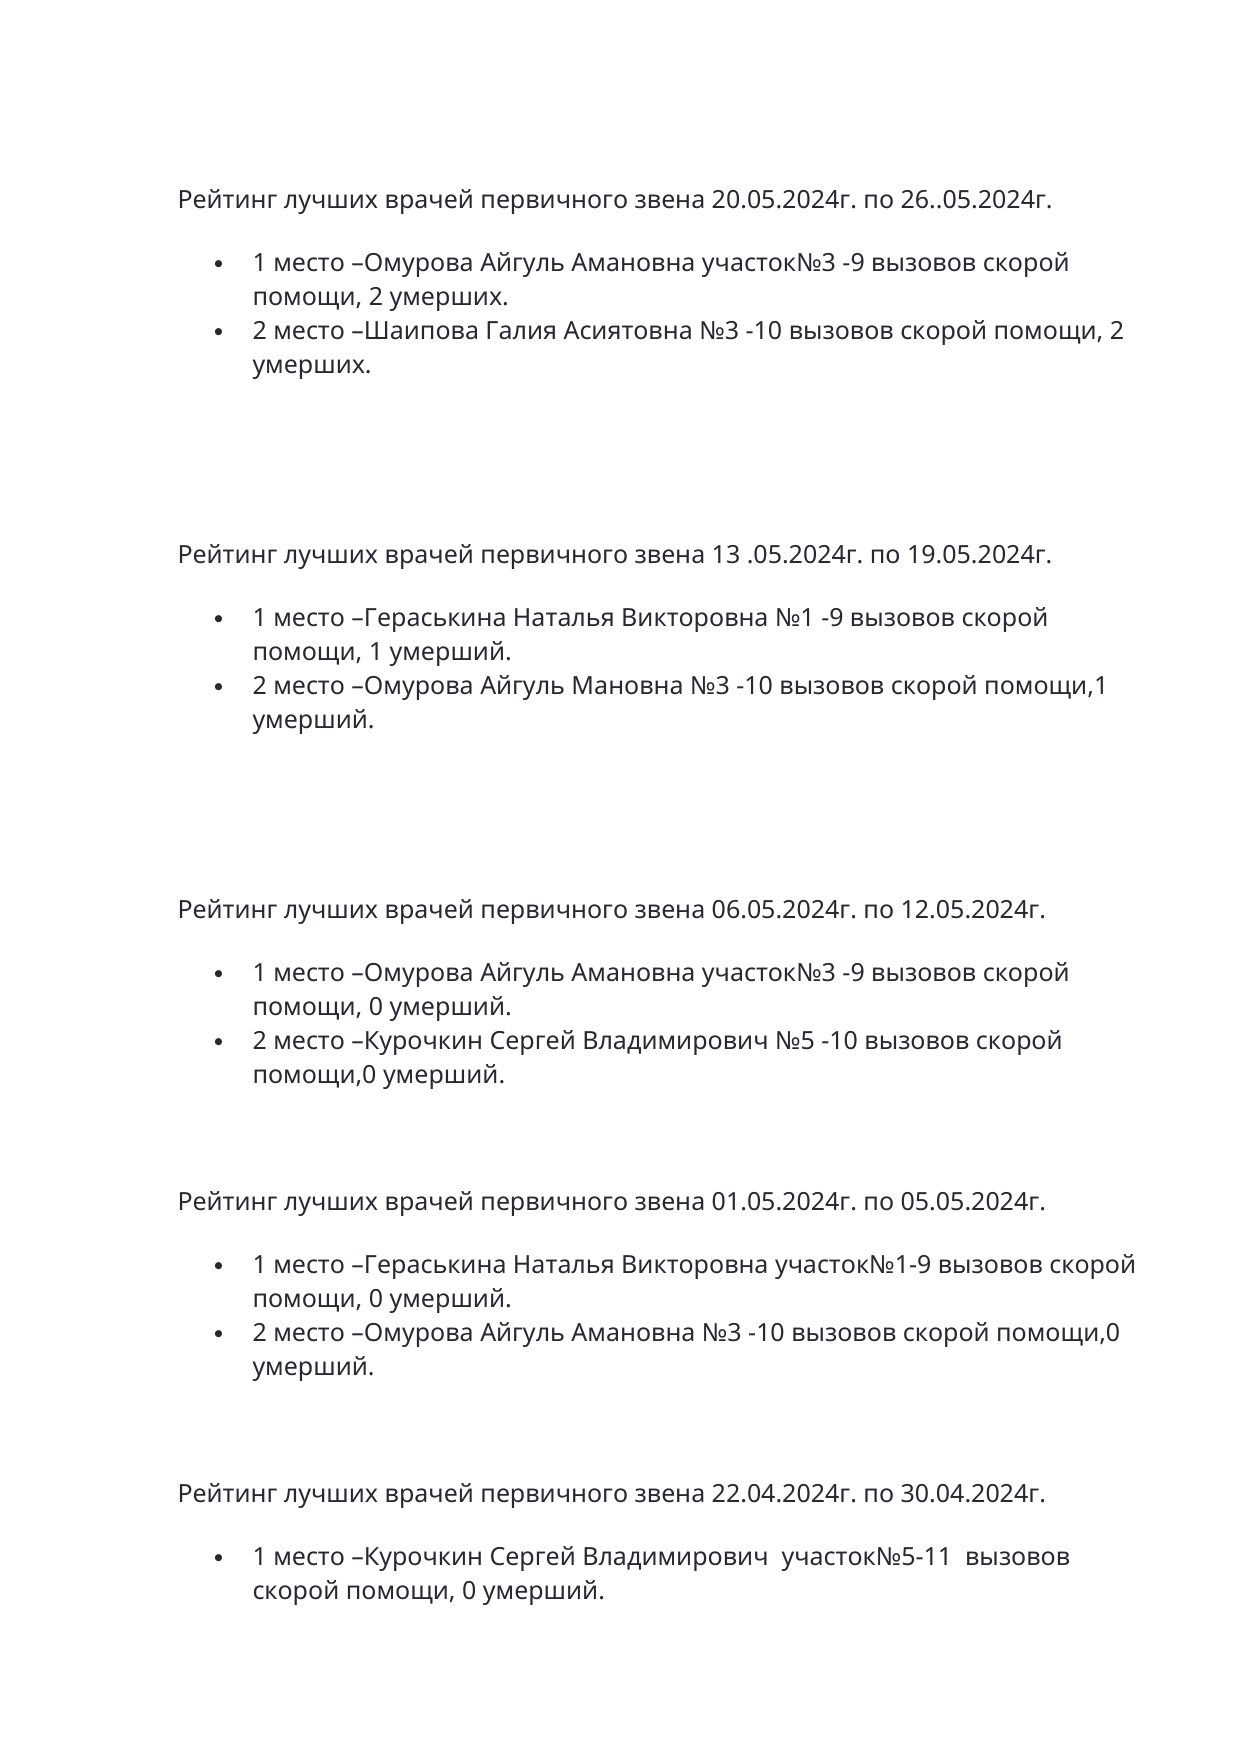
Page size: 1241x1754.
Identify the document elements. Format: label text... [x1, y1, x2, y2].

list 1 место –Гераськина Наталья Викторовна участок№1-9 вызовов скорой помощи, 0 умерший. [215, 1247, 1152, 1315]
text Рейтинг лучших врачей первичного звена 22.04.2024г. по 30.04.2024г. [177, 1475, 1152, 1509]
list 1 место –Курочкин Сергей Владимирович участок№5-11 вызовов скорой помощи, 0 умерший. [215, 1538, 1152, 1607]
text Рейтинг лучших врачей первичного звена 20.05.2024г. по 26..05.2024г. [177, 181, 1152, 215]
text Рейтинг лучших врачей первичного звена 13 .05.2024г. по 19.05.2024г. [177, 536, 1152, 571]
text Рейтинг лучших врачей первичного звена 01.05.2024г. по 05.05.2024г. [177, 1183, 1152, 1217]
list 2 место –Омурова Айгуль Амановна №3 -10 вызовов скорой помощи,0 умерший. [215, 1315, 1152, 1383]
list 2 место –Омурова Айгуль Мановна №3 -10 вызовов скорой помощи,1 умерший. [215, 668, 1152, 736]
list 2 место –Шаипова Галия Асиятовна №3 -10 вызовов скорой помощи, 2 умерших. [215, 313, 1152, 381]
list 1 место –Гераськина Наталья Викторовна №1 -9 вызовов скорой помощи, 1 умерший. [215, 600, 1152, 668]
list 1 место –Омурова Айгуль Амановна участок№3 -9 вызовов скорой помощи, 2 умерших. [215, 244, 1152, 313]
list 1 место –Омурова Айгуль Амановна участок№3 -9 вызовов скорой помощи, 0 умерший. [215, 955, 1152, 1023]
list 2 место –Курочкин Сергей Владимирович №5 -10 вызовов скорой помощи,0 умерший. [215, 1023, 1152, 1091]
text Рейтинг лучших врачей первичного звена 06.05.2024г. по 12.05.2024г. [177, 892, 1152, 926]
